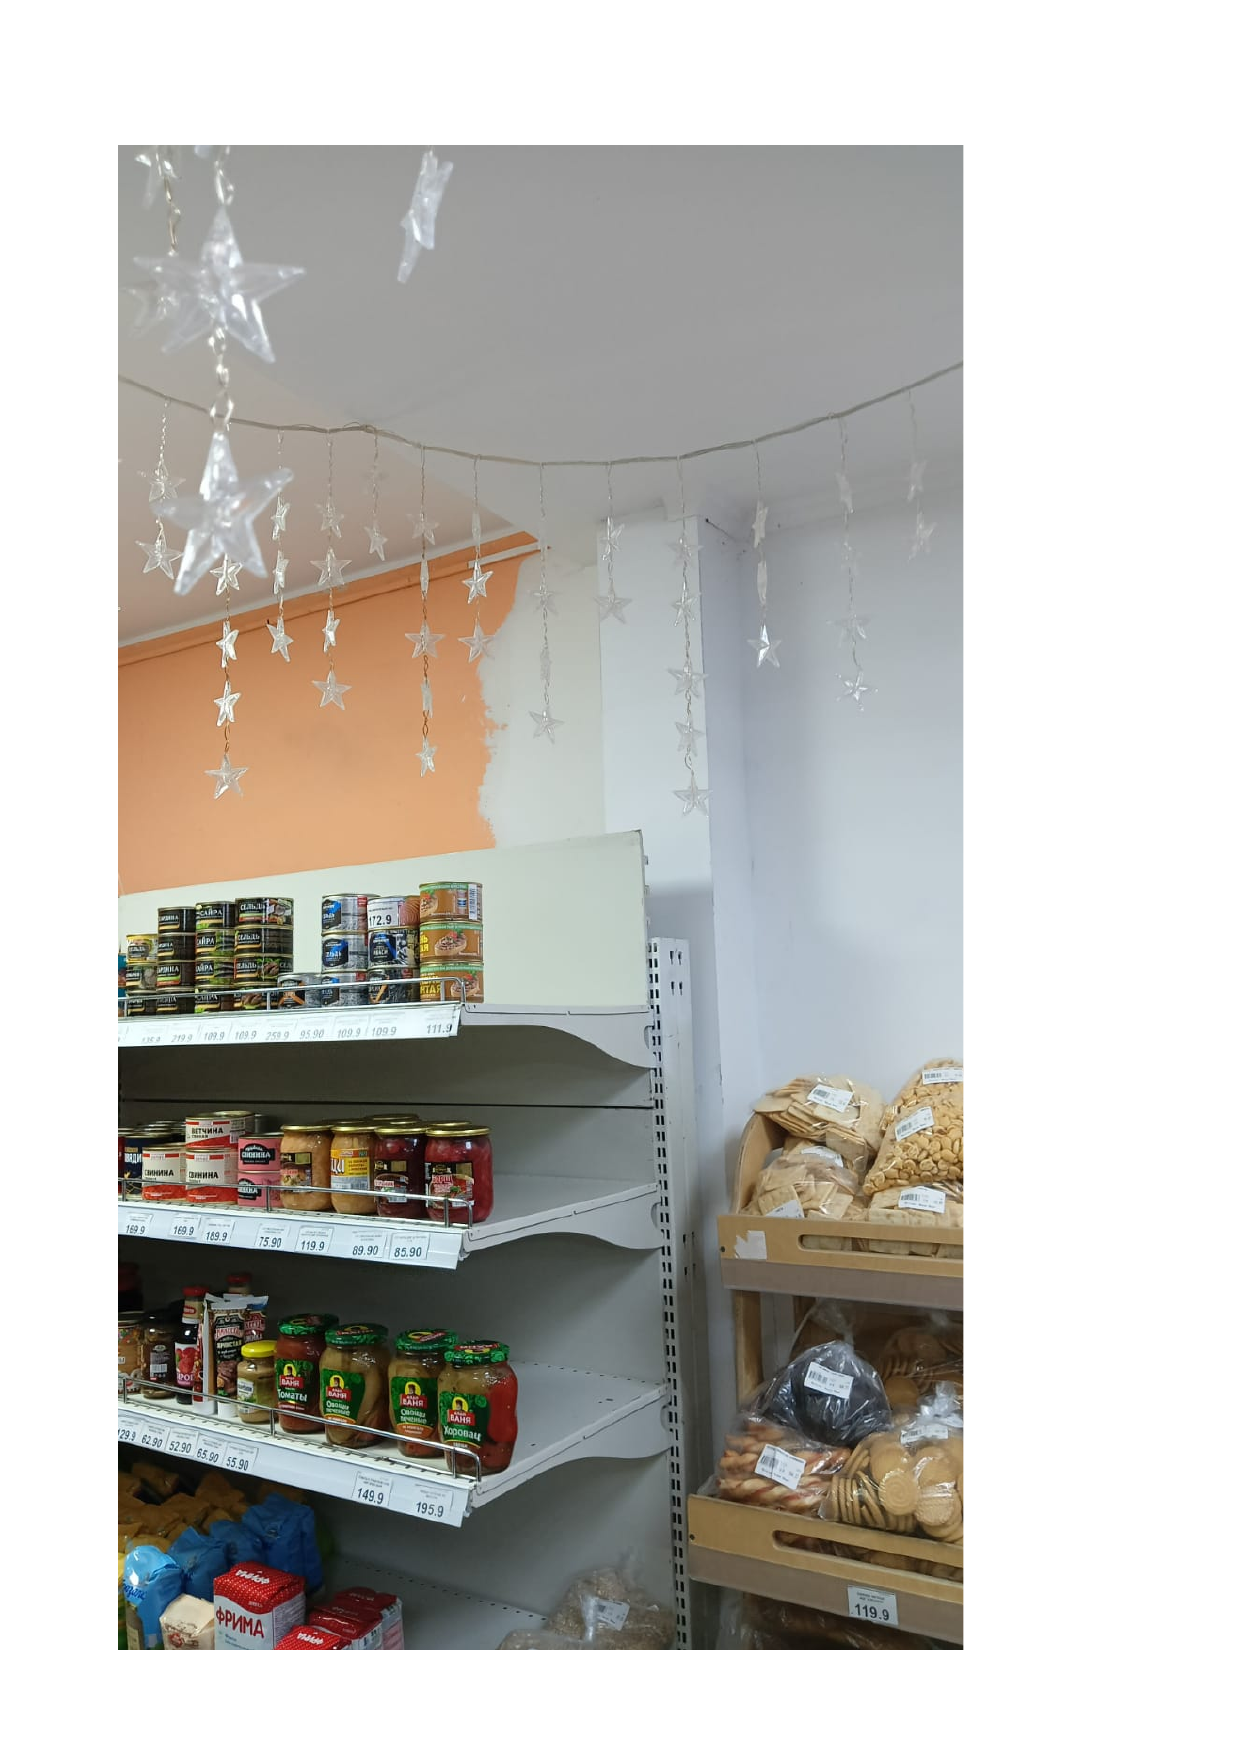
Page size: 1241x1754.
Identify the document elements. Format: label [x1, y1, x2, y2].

picture [118, 145, 964, 1650]
